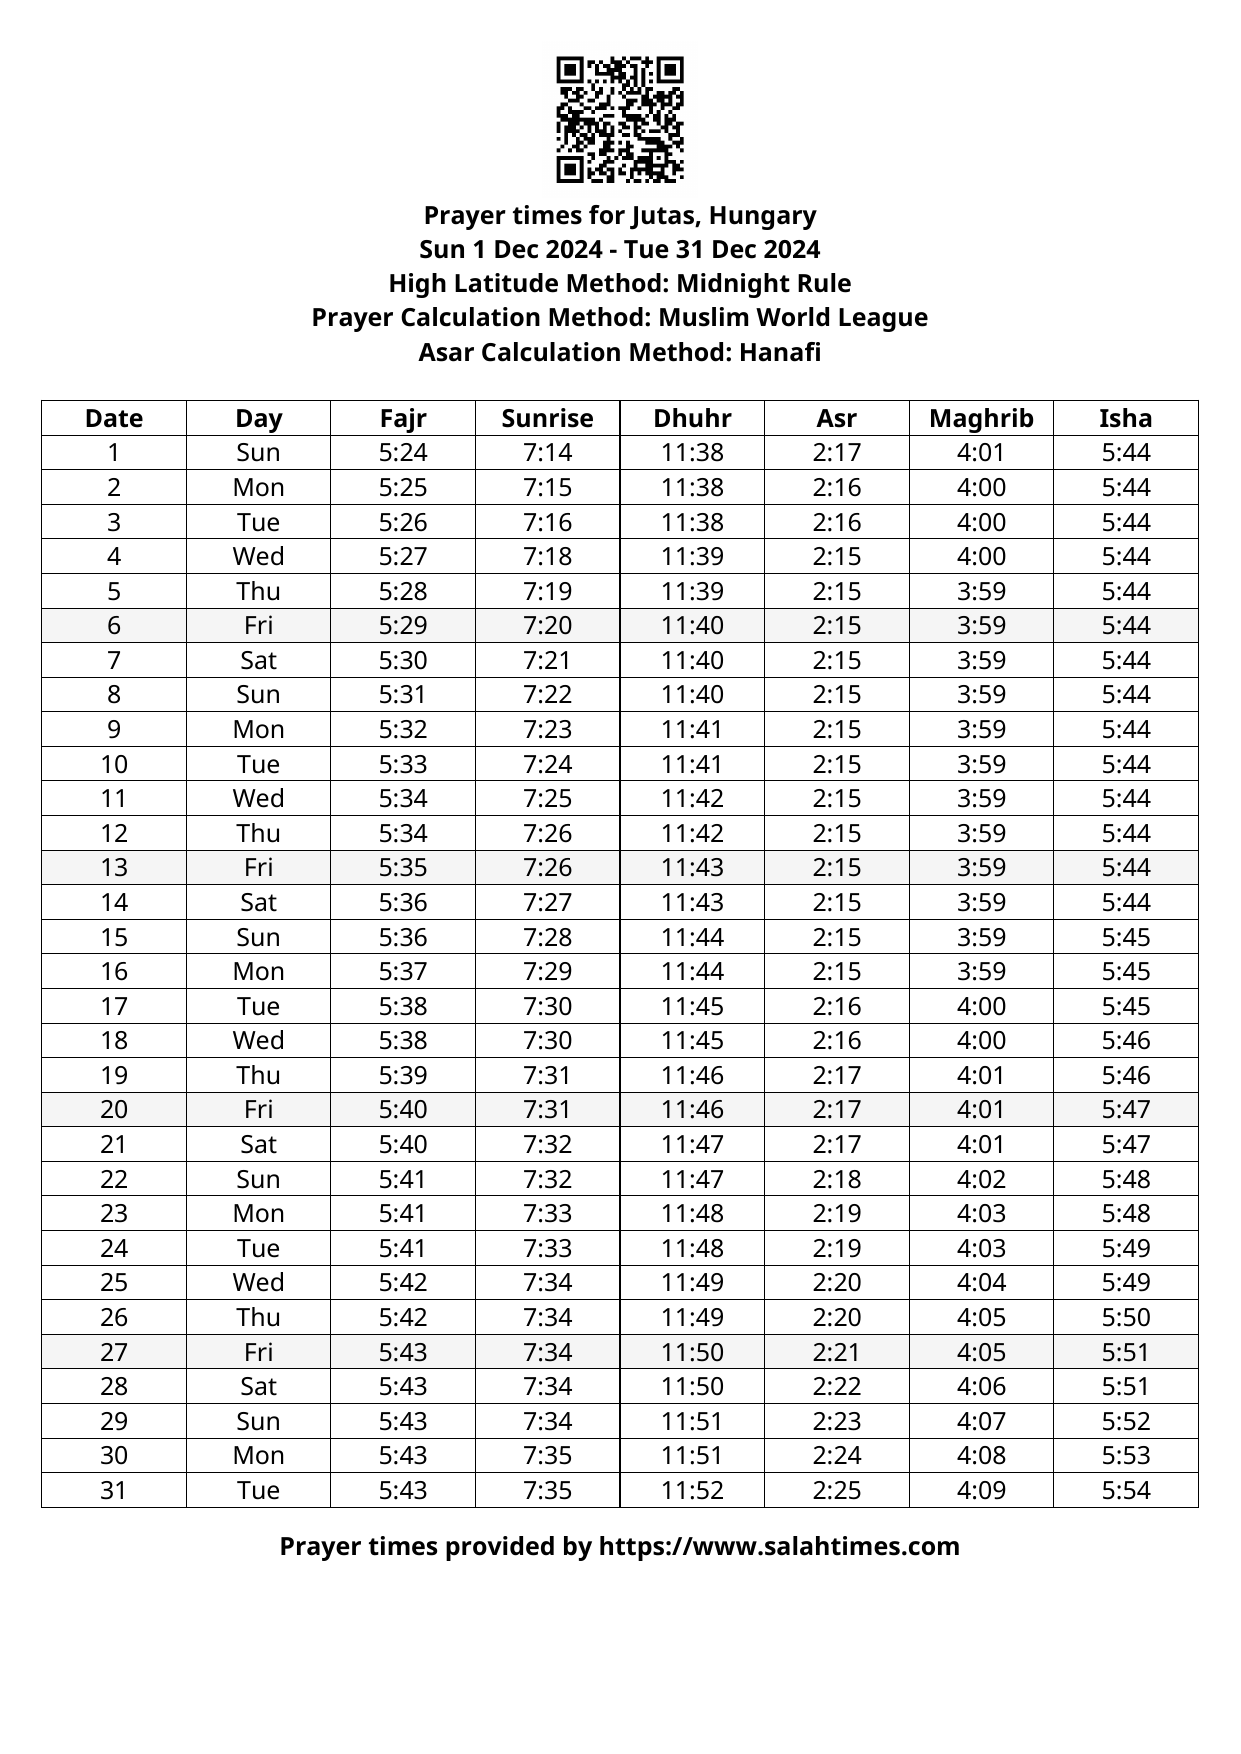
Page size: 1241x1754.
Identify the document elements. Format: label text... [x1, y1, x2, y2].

table_cell Wed [187, 539, 330, 573]
table_cell 5:49 [1054, 1231, 1198, 1264]
table_cell 11:46 [621, 1058, 764, 1092]
table_cell Tue [187, 1473, 330, 1507]
table_cell 11:47 [621, 1162, 764, 1195]
table_cell 7:22 [476, 678, 619, 711]
table_cell 5:44 [1054, 539, 1198, 573]
table_cell 2:19 [765, 1231, 909, 1264]
table_cell 7:23 [476, 712, 619, 746]
table_cell 2:21 [765, 1335, 909, 1368]
table_cell 3:59 [910, 954, 1053, 988]
table_cell 3:59 [910, 920, 1053, 953]
table_cell 3:59 [910, 781, 1053, 815]
table_cell 5:43 [331, 1473, 475, 1507]
table_cell 5:52 [1054, 1404, 1198, 1437]
table_cell Thu [187, 574, 330, 607]
table_header Asr [765, 401, 909, 434]
table_cell 4:01 [910, 436, 1053, 469]
text Prayer Calculation Method: Muslim World League [42, 300, 1198, 334]
table_cell 11:49 [621, 1266, 764, 1299]
table_cell 3:59 [910, 712, 1053, 746]
table_cell 2:20 [765, 1300, 909, 1334]
table_cell 2:15 [765, 609, 909, 642]
table_cell 5:34 [331, 816, 475, 849]
table_cell 5:28 [331, 574, 475, 607]
table_cell 7:30 [476, 989, 619, 1022]
table_cell 4:01 [910, 1127, 1053, 1161]
table_cell 17 [42, 989, 186, 1022]
table_cell 2:15 [765, 954, 909, 988]
table_cell Sun [187, 1162, 330, 1195]
table_cell 11:42 [621, 816, 764, 849]
table_cell Wed [187, 781, 330, 815]
table_cell 28 [42, 1369, 186, 1403]
table_cell 5:41 [331, 1231, 475, 1264]
table_cell 2 [42, 470, 186, 504]
table_cell 7:18 [476, 539, 619, 573]
table_cell 5:43 [331, 1404, 475, 1437]
table_cell 7:25 [476, 781, 619, 815]
table_cell 2:17 [765, 1127, 909, 1161]
table_cell Fri [187, 851, 330, 884]
table_cell 2:16 [765, 505, 909, 538]
table_cell 11:42 [621, 781, 764, 815]
table_cell 5:48 [1054, 1162, 1198, 1195]
table_cell 21 [42, 1127, 186, 1161]
table_cell 11:49 [621, 1300, 764, 1334]
table_cell 7:20 [476, 609, 619, 642]
table_cell 7:16 [476, 505, 619, 538]
table_cell Sat [187, 1127, 330, 1161]
table_cell 2:15 [765, 643, 909, 677]
table_cell 12 [42, 816, 186, 849]
table_cell Mon [187, 1439, 330, 1472]
table_cell Sun [187, 678, 330, 711]
table_cell 3:59 [910, 747, 1053, 780]
table_cell 9 [42, 712, 186, 746]
table_header Sunrise [476, 401, 619, 434]
table_cell 7:34 [476, 1369, 619, 1403]
picture [542, 41, 699, 198]
table_cell 5:42 [331, 1300, 475, 1334]
table_cell 5:45 [1054, 920, 1198, 953]
table_cell 2:15 [765, 885, 909, 919]
table_cell 5:44 [1054, 851, 1198, 884]
table_cell 2:20 [765, 1266, 909, 1299]
table_cell 16 [42, 954, 186, 988]
table_header Isha [1054, 401, 1198, 434]
table_cell 11:41 [621, 712, 764, 746]
table_cell 6 [42, 609, 186, 642]
table_cell 2:19 [765, 1196, 909, 1230]
table_cell 2:15 [765, 851, 909, 884]
table_header Fajr [331, 401, 475, 434]
table_cell 7:28 [476, 920, 619, 953]
table_cell 5:38 [331, 989, 475, 1022]
table_cell 2:18 [765, 1162, 909, 1195]
table_cell 4:00 [910, 539, 1053, 573]
table_cell 5:37 [331, 954, 475, 988]
table_cell Sat [187, 885, 330, 919]
table_cell 5:43 [331, 1439, 475, 1472]
table_cell 11:40 [621, 609, 764, 642]
table_cell 7:15 [476, 470, 619, 504]
table_cell 14 [42, 885, 186, 919]
table_cell 4:05 [910, 1335, 1053, 1368]
table_cell 29 [42, 1404, 186, 1437]
text High Latitude Method: Midnight Rule [42, 266, 1198, 300]
table_cell 5:44 [1054, 574, 1198, 607]
table_cell 24 [42, 1231, 186, 1264]
table_cell 7:35 [476, 1439, 619, 1472]
table_cell 2:15 [765, 816, 909, 849]
table_cell Fri [187, 609, 330, 642]
table_cell Sat [187, 643, 330, 677]
table_cell 18 [42, 1024, 186, 1057]
table_cell 11:47 [621, 1127, 764, 1161]
table_cell 2:25 [765, 1473, 909, 1507]
table_cell 3:59 [910, 609, 1053, 642]
table_cell 20 [42, 1093, 186, 1126]
table_cell 15 [42, 920, 186, 953]
table_cell 1 [42, 436, 186, 469]
table_cell 4:03 [910, 1196, 1053, 1230]
table_cell 11:38 [621, 436, 764, 469]
table_cell 11:38 [621, 470, 764, 504]
table_cell 5:41 [331, 1162, 475, 1195]
table_header Dhuhr [621, 401, 764, 434]
table_cell 11 [42, 781, 186, 815]
table_cell 13 [42, 851, 186, 884]
table_cell 2:15 [765, 747, 909, 780]
table_cell 7:32 [476, 1127, 619, 1161]
table_cell 2:15 [765, 920, 909, 953]
table_cell 2:15 [765, 539, 909, 573]
table_cell 11:44 [621, 920, 764, 953]
table_header Date [42, 401, 186, 434]
table_cell 2:16 [765, 470, 909, 504]
table_cell 5:53 [1054, 1439, 1198, 1472]
table_cell 5:43 [331, 1369, 475, 1403]
table_cell Mon [187, 1196, 330, 1230]
table_cell 7:30 [476, 1024, 619, 1057]
table_cell 3:59 [910, 678, 1053, 711]
table_cell 27 [42, 1335, 186, 1368]
table_cell Fri [187, 1335, 330, 1368]
table_cell 4:05 [910, 1300, 1053, 1334]
table_cell 3:59 [910, 885, 1053, 919]
table_cell Tue [187, 1231, 330, 1264]
table_cell 4:00 [910, 1024, 1053, 1057]
table_cell Thu [187, 1300, 330, 1334]
table_cell 7:34 [476, 1266, 619, 1299]
table_cell 5:25 [331, 470, 475, 504]
table_cell 11:52 [621, 1473, 764, 1507]
table_cell 5:46 [1054, 1024, 1198, 1057]
table_cell 2:17 [765, 1093, 909, 1126]
table_cell 5:36 [331, 920, 475, 953]
table_cell 7:34 [476, 1404, 619, 1437]
table_cell 7 [42, 643, 186, 677]
table_cell 11:39 [621, 574, 764, 607]
table_cell 5:47 [1054, 1093, 1198, 1126]
text Asar Calculation Method: Hanafi [42, 334, 1198, 368]
table_cell 11:46 [621, 1093, 764, 1126]
table_cell 3:59 [910, 643, 1053, 677]
table_cell 11:45 [621, 1024, 764, 1057]
table_cell 5:42 [331, 1266, 475, 1299]
table_cell 5:41 [331, 1196, 475, 1230]
table_cell Tue [187, 989, 330, 1022]
table_cell 11:39 [621, 539, 764, 573]
table_cell 7:24 [476, 747, 619, 780]
table_cell 5:54 [1054, 1473, 1198, 1507]
table_cell 4:07 [910, 1404, 1053, 1437]
table_cell 5:44 [1054, 436, 1198, 469]
table_cell 7:35 [476, 1473, 619, 1507]
table_cell 5:35 [331, 851, 475, 884]
table_cell 5:44 [1054, 885, 1198, 919]
table_cell 2:24 [765, 1439, 909, 1472]
table_cell Sun [187, 1404, 330, 1437]
table_cell 4:00 [910, 989, 1053, 1022]
table_cell 5:30 [331, 643, 475, 677]
table_cell 31 [42, 1473, 186, 1507]
table_cell 2:17 [765, 436, 909, 469]
table_cell 5:44 [1054, 643, 1198, 677]
table_cell 5:24 [331, 436, 475, 469]
table_cell 7:26 [476, 816, 619, 849]
table_cell 3 [42, 505, 186, 538]
table_cell 5:27 [331, 539, 475, 573]
table_cell 7:31 [476, 1058, 619, 1092]
table_cell Thu [187, 1058, 330, 1092]
table_cell 5:44 [1054, 781, 1198, 815]
table_cell 5:44 [1054, 470, 1198, 504]
table_cell 4:06 [910, 1369, 1053, 1403]
table_cell Sat [187, 1369, 330, 1403]
table_cell 5:44 [1054, 678, 1198, 711]
table_cell 4:04 [910, 1266, 1053, 1299]
table_cell 5:44 [1054, 747, 1198, 780]
table_cell 5:29 [331, 609, 475, 642]
table_cell Thu [187, 816, 330, 849]
table_cell 4:01 [910, 1093, 1053, 1126]
table_cell 2:22 [765, 1369, 909, 1403]
table_cell 2:15 [765, 574, 909, 607]
table_cell 7:33 [476, 1196, 619, 1230]
table_cell Sun [187, 436, 330, 469]
table_cell 11:51 [621, 1404, 764, 1437]
table_header Day [187, 401, 330, 434]
table_cell 5:50 [1054, 1300, 1198, 1334]
table_cell 2:16 [765, 989, 909, 1022]
table_cell 11:51 [621, 1439, 764, 1472]
text Sun 1 Dec 2024 - Tue 31 Dec 2024 [42, 232, 1198, 266]
table_cell 3:59 [910, 816, 1053, 849]
table_cell 3:59 [910, 851, 1053, 884]
table_cell 4:08 [910, 1439, 1053, 1472]
table_cell Mon [187, 470, 330, 504]
table_cell 5 [42, 574, 186, 607]
table_cell 2:15 [765, 678, 909, 711]
table_cell 23 [42, 1196, 186, 1230]
table_cell 22 [42, 1162, 186, 1195]
table_cell 4:00 [910, 505, 1053, 538]
text Prayer times provided by https://www.salahtimes.com [42, 1528, 1198, 1563]
table_cell Mon [187, 712, 330, 746]
table_cell 5:44 [1054, 505, 1198, 538]
table_cell 11:43 [621, 851, 764, 884]
table_cell 7:29 [476, 954, 619, 988]
table_cell 11:41 [621, 747, 764, 780]
table_cell 11:48 [621, 1196, 764, 1230]
table_cell 11:44 [621, 954, 764, 988]
table_cell 4:02 [910, 1162, 1053, 1195]
table_cell 5:40 [331, 1127, 475, 1161]
table_cell 7:21 [476, 643, 619, 677]
table_cell 5:39 [331, 1058, 475, 1092]
table_cell 4 [42, 539, 186, 573]
table_cell 11:40 [621, 678, 764, 711]
table_cell 5:32 [331, 712, 475, 746]
table_cell 7:31 [476, 1093, 619, 1126]
table_cell 5:40 [331, 1093, 475, 1126]
table_cell 7:33 [476, 1231, 619, 1264]
table_cell 7:27 [476, 885, 619, 919]
table_header Maghrib [910, 401, 1053, 434]
table_cell 11:43 [621, 885, 764, 919]
table_cell 5:26 [331, 505, 475, 538]
table_cell 2:23 [765, 1404, 909, 1437]
table_cell 5:47 [1054, 1127, 1198, 1161]
table_cell 5:31 [331, 678, 475, 711]
table_cell 5:38 [331, 1024, 475, 1057]
table_cell 26 [42, 1300, 186, 1334]
table_cell 5:51 [1054, 1335, 1198, 1368]
table_cell Wed [187, 1266, 330, 1299]
table_cell 5:44 [1054, 816, 1198, 849]
text Prayer times for Jutas, Hungary [42, 198, 1198, 232]
table_cell 7:26 [476, 851, 619, 884]
table_cell 11:50 [621, 1369, 764, 1403]
table_cell 11:38 [621, 505, 764, 538]
table_cell 30 [42, 1439, 186, 1472]
table_cell 7:34 [476, 1300, 619, 1334]
table_cell 5:49 [1054, 1266, 1198, 1299]
table_cell Sun [187, 920, 330, 953]
table_cell 5:48 [1054, 1196, 1198, 1230]
table_cell 5:51 [1054, 1369, 1198, 1403]
table_cell Mon [187, 954, 330, 988]
table_cell 5:45 [1054, 989, 1198, 1022]
table_cell 5:34 [331, 781, 475, 815]
table_cell 11:48 [621, 1231, 764, 1264]
table_cell 11:40 [621, 643, 764, 677]
table_cell 7:32 [476, 1162, 619, 1195]
table_cell 2:15 [765, 712, 909, 746]
table_cell 7:34 [476, 1335, 619, 1368]
table_cell 4:01 [910, 1058, 1053, 1092]
table_cell 4:03 [910, 1231, 1053, 1264]
table_cell 5:44 [1054, 609, 1198, 642]
table_cell 5:45 [1054, 954, 1198, 988]
table_cell 11:50 [621, 1335, 764, 1368]
table_cell 2:15 [765, 781, 909, 815]
table_cell 5:46 [1054, 1058, 1198, 1092]
table_cell Fri [187, 1093, 330, 1126]
table_cell 4:09 [910, 1473, 1053, 1507]
table_cell 5:44 [1054, 712, 1198, 746]
table_cell 3:59 [910, 574, 1053, 607]
table_cell 25 [42, 1266, 186, 1299]
table_cell 5:43 [331, 1335, 475, 1368]
table_cell 8 [42, 678, 186, 711]
table_cell 2:17 [765, 1058, 909, 1092]
table_cell Wed [187, 1024, 330, 1057]
table_cell 5:33 [331, 747, 475, 780]
table_cell 7:19 [476, 574, 619, 607]
table_cell 7:14 [476, 436, 619, 469]
table_cell 4:00 [910, 470, 1053, 504]
table_cell Tue [187, 747, 330, 780]
table_cell 10 [42, 747, 186, 780]
table_cell 5:36 [331, 885, 475, 919]
table_cell 2:16 [765, 1024, 909, 1057]
table_cell 11:45 [621, 989, 764, 1022]
table_cell Tue [187, 505, 330, 538]
table_cell 19 [42, 1058, 186, 1092]
